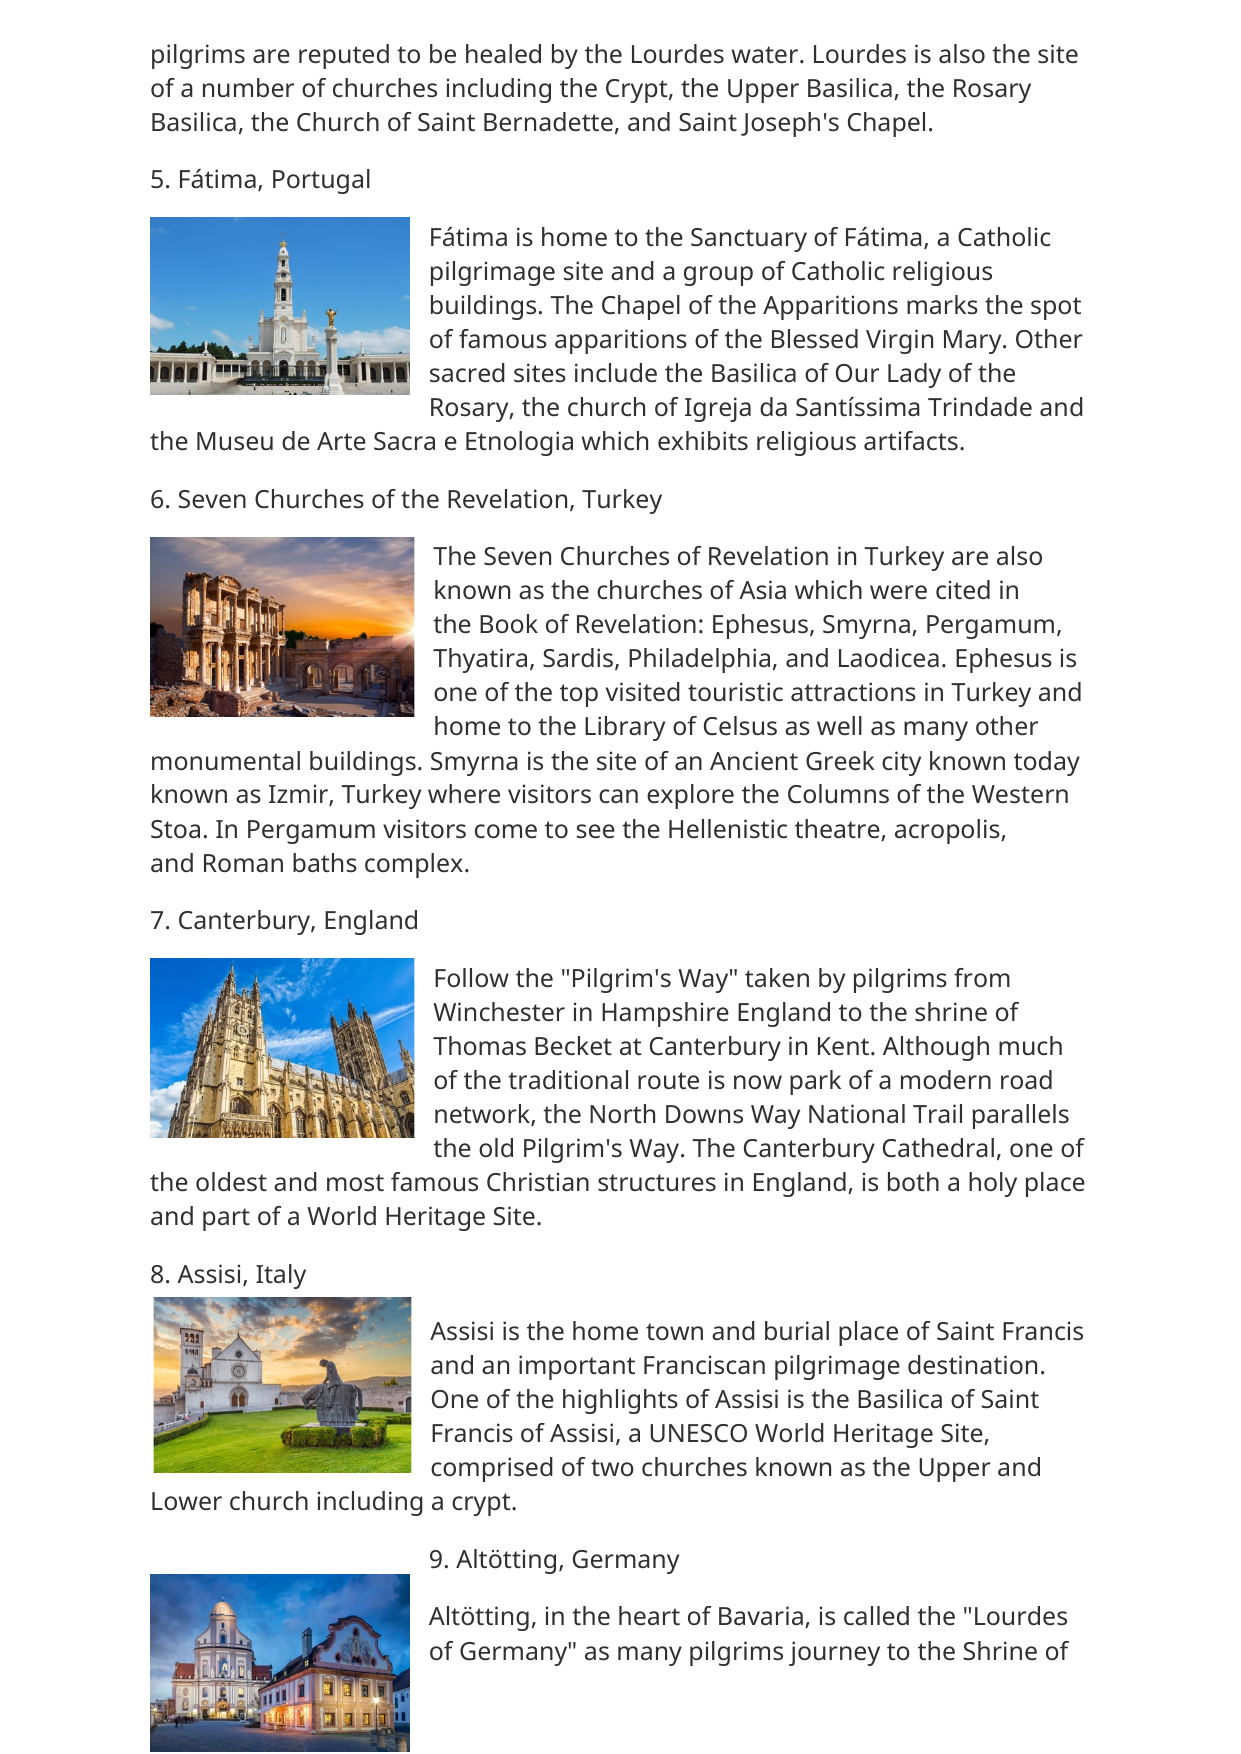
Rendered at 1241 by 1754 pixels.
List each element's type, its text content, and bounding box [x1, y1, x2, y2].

text 5. Fátima, Portugal [150, 162, 1090, 196]
picture [150, 217, 410, 395]
picture [153, 1297, 412, 1473]
text The Seven Churches of Revelation in Turkey are also known as the churches of Asia which were cited in the Book of Revelation: Ephesus, Smyrna, Pergamum, Thyatira, Sardis, Philadelphia, and Laodicea. Ephesus is one of the top visited touristic attractions in Turkey and home to the Library of Celsus as well as many other monumental buildings. Smyrna is the site of an Ancient Greek city known today known as Izmir, Turkey where visitors can explore the Columns of the Western Stoa. In Pergamum visitors come to see the Hellenistic theatre, acropolis, and Roman baths complex. [150, 539, 1090, 879]
text Follow the "Pilgrim's Way" taken by pilgrims from Winchester in Hampshire England to the shrine of Thomas Becket at Canterbury in Kent. Although much of the traditional route is now park of a modern road network, the North Downs Way National Trail parallels the old Pilgrim's Way. The Canterbury Cathedral, one of the oldest and most famous Christian structures in England, is both a holy place and part of a World Heritage Site. [150, 960, 1090, 1233]
text 6. Seven Churches of the Revelation, Turkey [150, 481, 1090, 515]
text 7. Canterbury, England [150, 903, 1090, 937]
text 8. Assisi, Italy [150, 1256, 1090, 1290]
picture [150, 537, 415, 717]
text Assisi is the home town and burial place of Saint Francis and an important Franciscan pilgrimage destination. One of the highlights of Assisi is the Basilica of Saint Francis of Assisi, a UNESCO World Heritage Site, comprised of two churches known as the Upper and Lower church including a crypt. [150, 1314, 1090, 1518]
picture [150, 958, 415, 1138]
picture [150, 1574, 410, 1752]
text 9. Altötting, Germany [150, 1542, 1090, 1576]
text Fátima is home to the Sanctuary of Fátima, a Catholic pilgrimage site and a group of Catholic religious buildings. The Chapel of the Apparitions marks the spot of famous apparitions of the Blessed Virgin Mary. Other sacred sites include the Basilica of Our Lady of the Rosary, the church of Igreja da Santíssima Trindade and the Museu de Arte Sacra e Etnologia which exhibits religious artifacts. [150, 219, 1090, 458]
